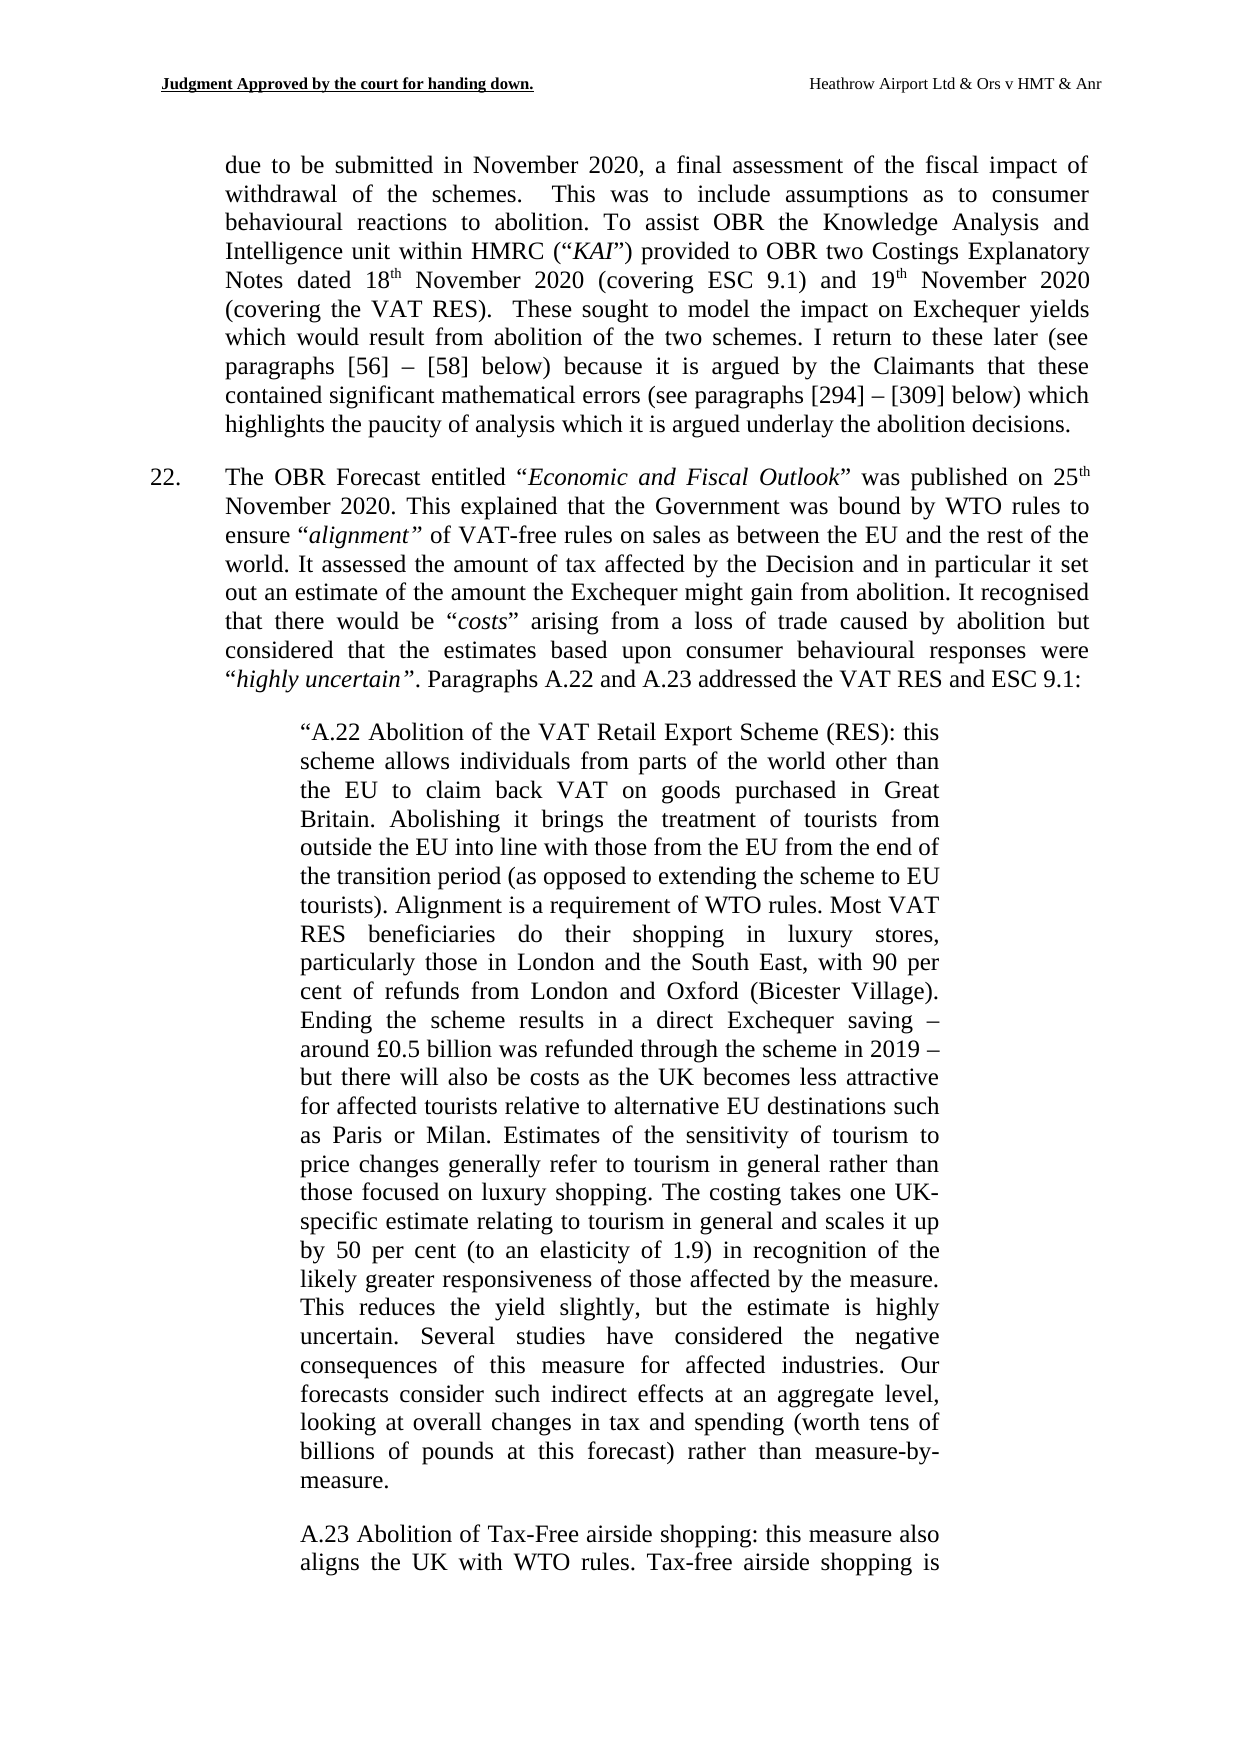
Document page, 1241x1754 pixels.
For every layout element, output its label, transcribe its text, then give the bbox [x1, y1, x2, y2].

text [150, 150, 1090, 437]
text The OBR Forecast entitled “Economic and Fiscal Outlook” was published on 25th November 2020. This explained that the Government was bound by WTO rules to ensure “alignment” of VAT-free rules on sales as between the EU and the rest of the world. It assessed the amount of tax affected by the Decision and in particular it set out an estimate of the amount the Exchequer might gain from abolition. It recognised that there would be “costs” arising from a loss of trade caused by abolition but considered that the estimates based upon consumer behavioural responses were “highly uncertain”. Paragraphs A.22 and A.23 addressed the VAT RES and ESC 9.1: [150, 462, 1090, 692]
text “A.22 Abolition of the VAT Retail Export Scheme (RES): this scheme allows individuals from parts of the world other than the EU to claim back VAT on goods purchased in Great Britain. Abolishing it brings the treatment of tourists from outside the EU into line with those from the EU from the end of the transition period (as opposed to extending the scheme to EU tourists). Alignment is a requirement of WTO rules. Most VAT RES beneficiaries do their shopping in luxury stores, particularly those in London and the South East, with 90 per cent of refunds from London and Oxford (Bicester Village). Ending the scheme results in a direct Exchequer saving – around £0.5 billion was refunded through the scheme in 2019 – but there will also be costs as the UK becomes less attractive for affected tourists relative to alternative EU destinations such as Paris or Milan. Estimates of the sensitivity of tourism to price changes generally refer to tourism in general rather than those focused on luxury shopping. The costing takes one UK-specific estimate relating to tourism in general and scales it up by 50 per cent (to an elasticity of 1.9) in recognition of the likely greater responsiveness of those affected by the measure. This reduces the yield slightly, but the estimate is highly uncertain. Several studies have considered the negative consequences of this measure for affected industries. Our forecasts consider such indirect effects at an aggregate level, looking at overall changes in tax and spending (worth tens of billions of pounds at this forecast) rather than measure-by-measure. [300, 717, 940, 1494]
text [300, 1519, 940, 1576]
